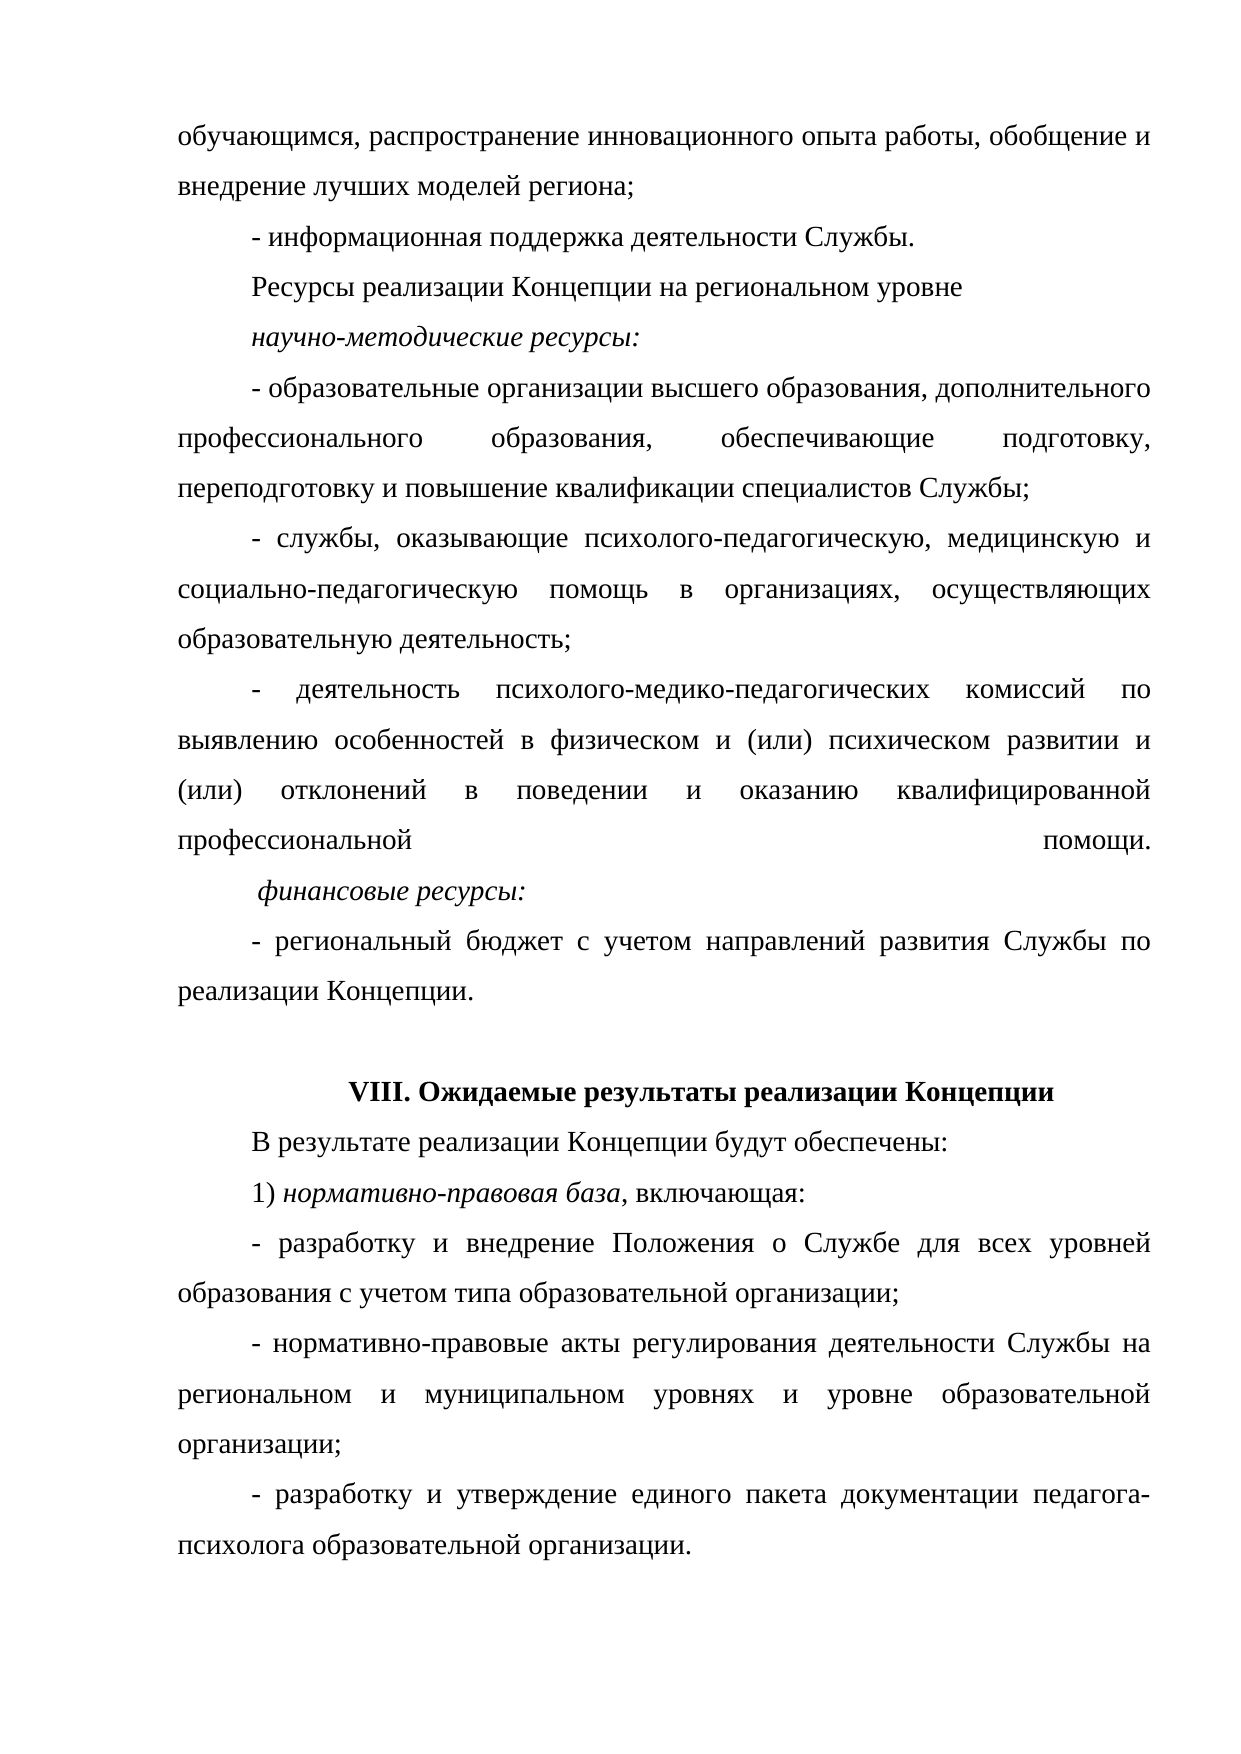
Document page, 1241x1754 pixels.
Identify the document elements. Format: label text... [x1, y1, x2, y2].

text 1) нормативно-правовая база, включающая: [177, 1175, 1152, 1208]
text VIII. Ожидаемые результаты реализации Концепции [177, 1074, 392, 1108]
text - нормативно-правовые акты регулирования деятельности Службы на региональном и муниципальном уровнях и уровне образовательной организации; [177, 1326, 1152, 1460]
text - разработку и внедрение Положения о Службе для всех уровней образования с учетом типа образовательной организации; [177, 1225, 1152, 1309]
text научно-методические ресурсы: [177, 319, 1152, 353]
text VIII. Ожидаемые результаты реализации Концепции [403, 1074, 1152, 1108]
text Ресурсы реализации Концепции на региональном уровне [177, 269, 1152, 303]
text - деятельность психолого-медико-педагогических комиссий по выявлению особенностей в физическом и (или) психическом развитии и (или) отклонений в поведении и оказанию квалифицированной профессиональной помощи. финансовые ресурсы: [177, 672, 1152, 906]
text - службы, оказывающие психолого-педагогическую, медицинскую и социально-педагогическую помощь в организациях, осуществляющих образовательную деятельность; [177, 521, 1152, 655]
text - региональный бюджет с учетом направлений развития Службы по реализации Концепции. [177, 923, 1152, 1007]
text В результате реализации Концепции будут обеспечены: [177, 1124, 1152, 1158]
text - информационная поддержка деятельности Службы. [177, 219, 1152, 252]
text - разработку и утверждение единого пакета документации педагога-психолога образовательной организации. [177, 1477, 1152, 1560]
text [177, 118, 1152, 202]
text - образовательные организации высшего образования, дополнительного профессионального образования, обеспечивающие подготовку, переподготовку и повышение квалификации специалистов Службы; [177, 370, 1152, 504]
